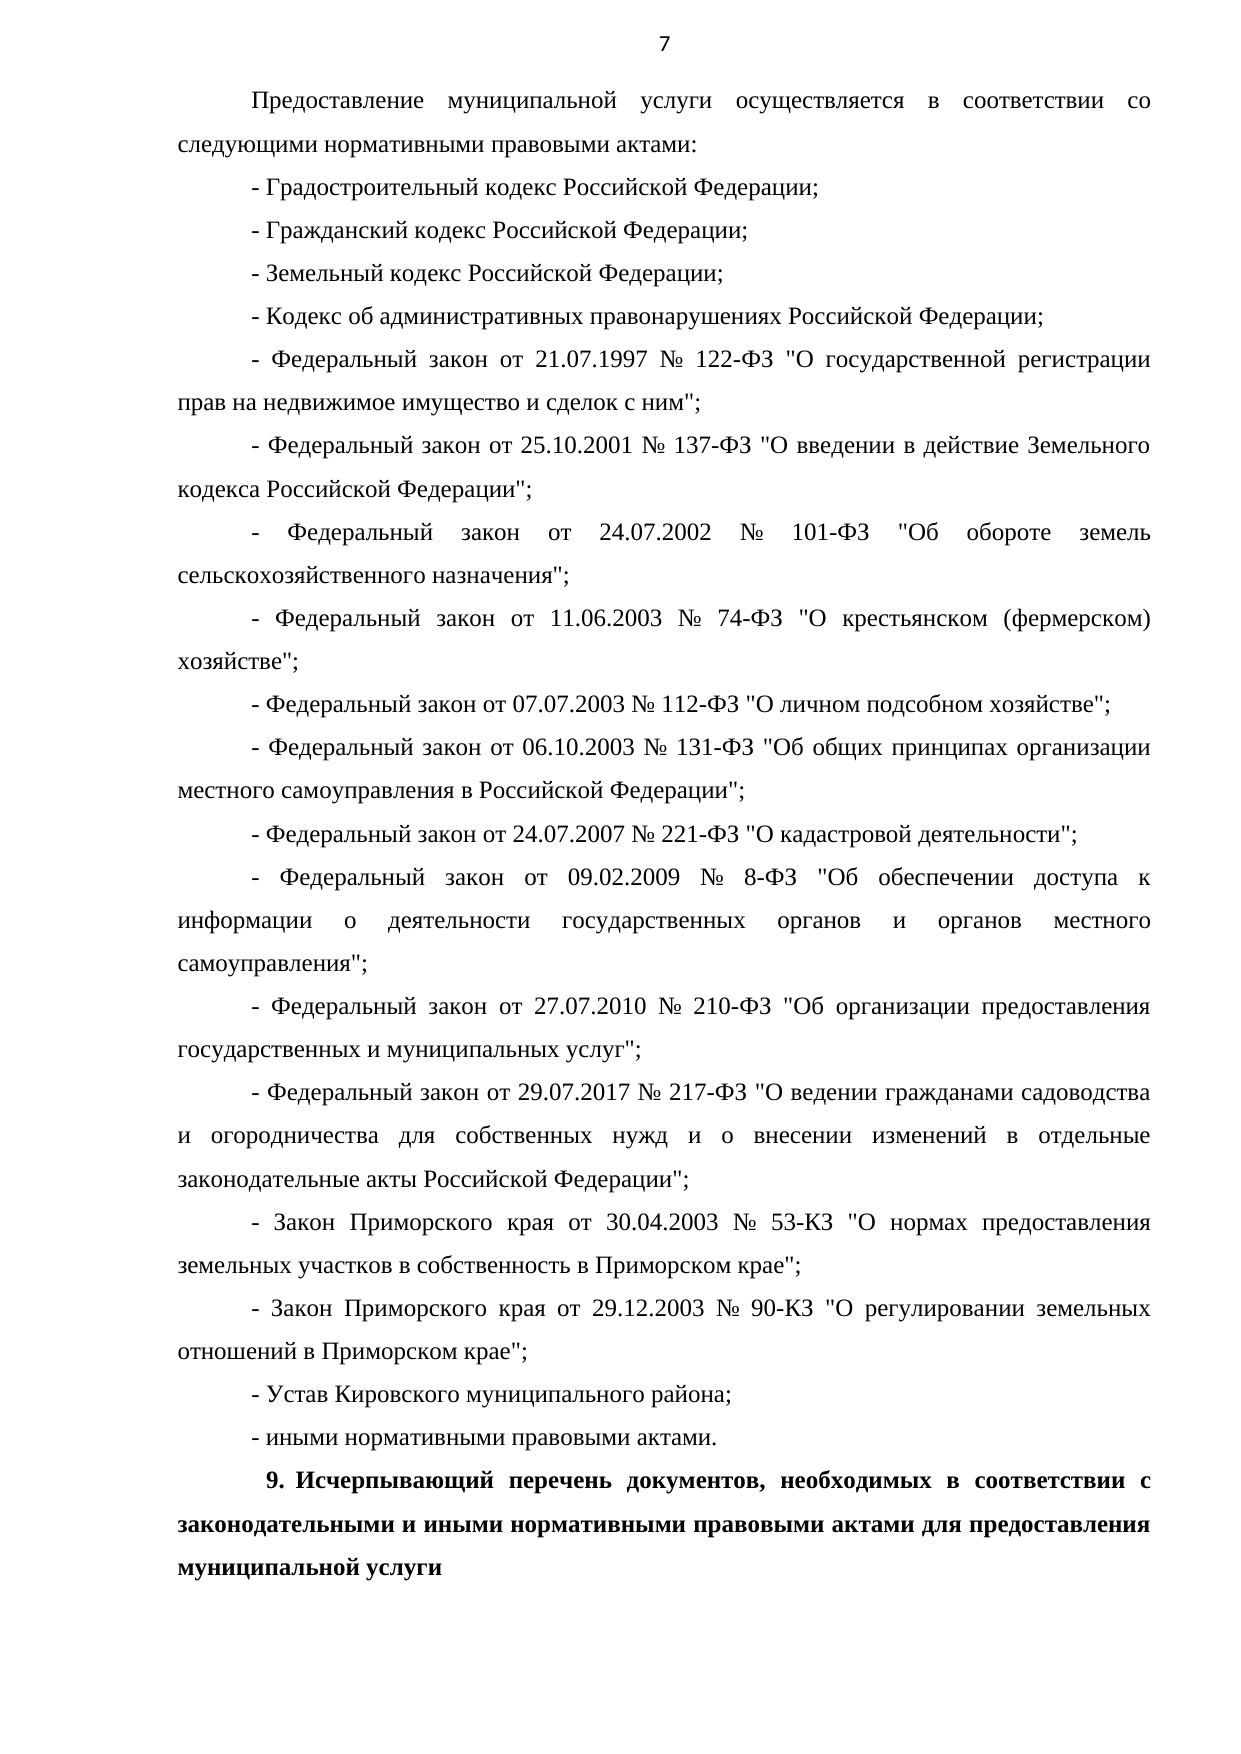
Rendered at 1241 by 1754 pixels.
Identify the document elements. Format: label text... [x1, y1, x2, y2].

text Предоставление муниципальной услуги осуществляется в соответствии со следующими нормативными правовыми актами: [177, 86, 1152, 157]
text - Федеральный закон от 24.07.2007 № 221-ФЗ "О кадастровой деятельности"; [177, 819, 1152, 847]
text - Федеральный закон от 21.07.1997 № 122-ФЗ "О государственной регистрации прав на недвижимое имущество и сделок с ним"; [177, 344, 1152, 416]
text - Градостроительный кодекс Российской Федерации; [177, 172, 1152, 201]
text - Федеральный закон от 06.10.2003 № 131-ФЗ "Об общих принципах организации местного самоуправления в Российской Федерации"; [177, 732, 1152, 804]
text - Федеральный закон от 27.07.2010 № 210-ФЗ "Об организации предоставления государственных и муниципальных услуг"; [177, 991, 1152, 1063]
text - Устав Кировского муниципального района; [177, 1379, 1152, 1408]
text - Закон Приморского края от 29.12.2003 № 90-КЗ "О регулировании земельных отношений в Приморском крае"; [177, 1293, 1152, 1365]
text - Кодекс об административных правонарушениях Российской Федерации; [177, 301, 1152, 330]
list Исчерпывающий перечень документов, необходимых в соответствии с законодательными и иными нормативными правовыми актами для предоставления муниципальной услуги [177, 1466, 1152, 1581]
text - Федеральный закон от 25.10.2001 № 137-ФЗ "О введении в действие Земельного кодекса Российской Федерации"; [177, 431, 1152, 502]
text - Федеральный закон от 07.07.2003 № 112-ФЗ "О личном подсобном хозяйстве"; [177, 689, 1152, 718]
text - Гражданский кодекс Российской Федерации; [177, 215, 1152, 244]
text - Федеральный закон от 24.07.2002 № 101-ФЗ "Об обороте земель сельскохозяйственного назначения"; [177, 517, 1152, 589]
text - Закон Приморского края от 30.04.2003 № 53-КЗ "О нормах предоставления земельных участков в собственность в Приморском крае"; [177, 1207, 1152, 1279]
text - Федеральный закон от 29.07.2017 № 217-ФЗ "О ведении гражданами садоводства и огородничества для собственных нужд и о внесении изменений в отдельные законодательные акты Российской Федерации"; [177, 1077, 1152, 1192]
text - Федеральный закон от 11.06.2003 № 74-ФЗ "О крестьянском (фермерском) хозяйстве"; [177, 603, 1152, 675]
text - Земельный кодекс Российской Федерации; [177, 258, 1152, 287]
text - иными нормативными правовыми актами. [177, 1422, 1152, 1451]
text - Федеральный закон от 09.02.2009 № 8-ФЗ "Об обеспечении доступа к информации о деятельности государственных органов и органов местного самоуправления"; [177, 862, 1152, 977]
